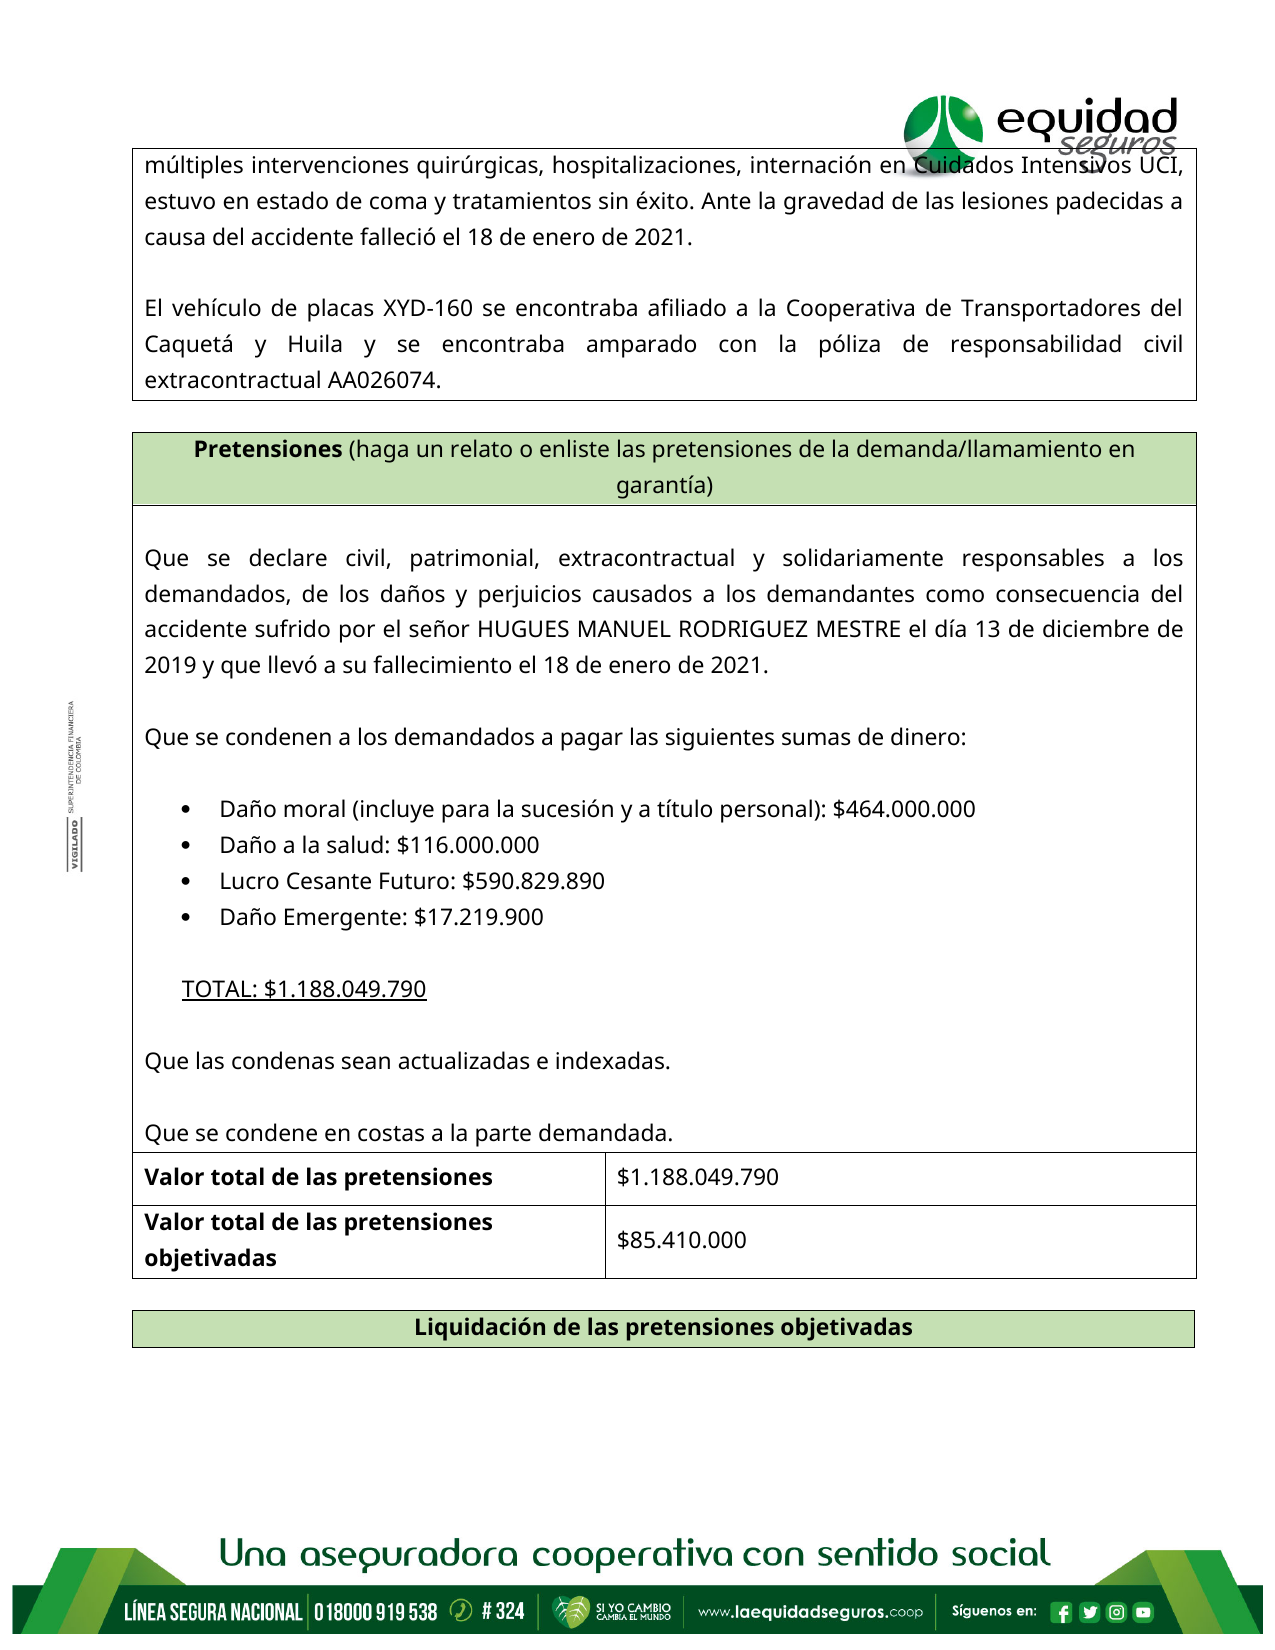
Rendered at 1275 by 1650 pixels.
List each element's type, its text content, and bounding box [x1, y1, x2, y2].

table_cell Valor total de las pretensiones objetivadas [133, 1206, 605, 1278]
table_header Pretensiones (haga un relato o enliste las pretensiones de la demanda/llamamiento en garantía) [133, 433, 1196, 504]
table_header Liquidación de las pretensiones objetivadas [133, 1311, 1194, 1347]
table_cell Valor total de las pretensiones [133, 1153, 605, 1205]
table_cell $1.188.049.790 [606, 1153, 1196, 1205]
table_cell $85.410.000 [606, 1206, 1196, 1278]
picture [12, 16, 1263, 1634]
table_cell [133, 149, 1196, 400]
table_cell Que se declare civil, patrimonial, extracontractual y solidariamente responsables a los demandados, de los daños y perjuicios causados a los demandantes como consecuencia del accidente sufrido por el señor HUGUES MANUEL RODRIGUEZ MESTRE el día 13 de diciembre de 2019 y que llevó a su fallecimiento el 18 de enero de 2021. Que se condenen a los demandados a pagar las siguientes sumas de dinero: Daño moral (incluye para la sucesión y a título personal): $464.000.000 Daño a la salud: $116.000.000 Lucro Cesante Futuro: $590.829.890 Daño Emergente: $17.219.900 TOTAL: $1.188.049.790 Que las condenas sean actualizadas e indexadas. Que se condene en costas a la parte demandada. [133, 506, 1196, 1152]
